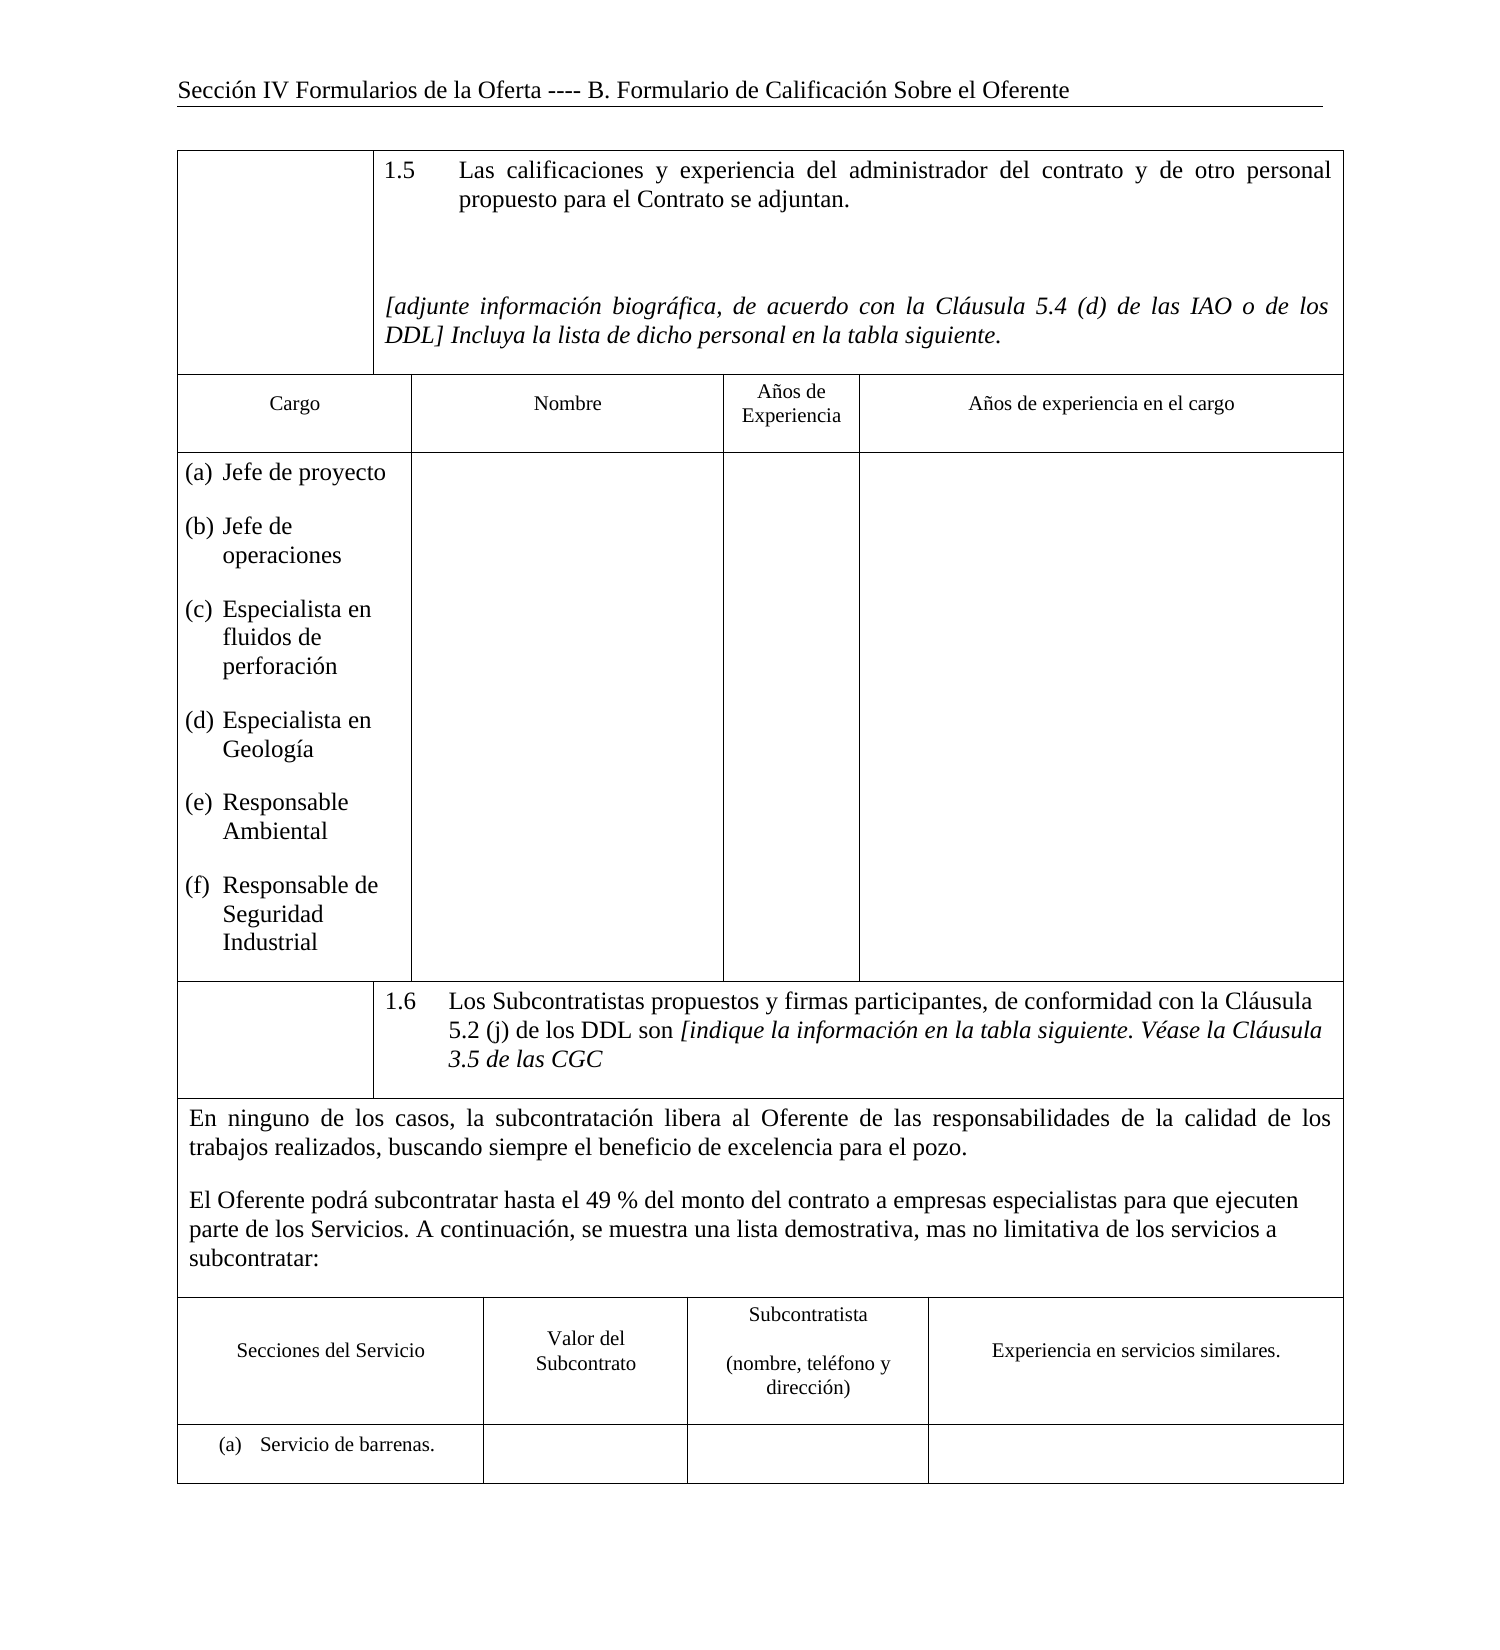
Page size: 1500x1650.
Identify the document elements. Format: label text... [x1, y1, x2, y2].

table_cell Servicio de barrenas. [178, 1425, 483, 1483]
table_cell Años de Experiencia [724, 375, 859, 452]
table_cell [412, 453, 723, 981]
table_cell Secciones del Servicio [178, 1298, 483, 1424]
table_cell Años de experiencia en el cargo [860, 375, 1343, 452]
table_cell [178, 151, 373, 374]
table_cell Nombre [412, 375, 723, 452]
table_cell En ninguno de los casos, la subcontratación libera al Oferente de las responsabilidades de la calidad de los trabajos realizados, buscando siempre el beneficio de excelencia para el pozo. El Oferente podrá subcontratar hasta el 49 % del monto del contrato a empresas especialistas para que ejecuten parte de los Servicios. A continuación, se muestra una lista demostrativa, mas no limitativa de los servicios a subcontratar: [178, 1099, 1343, 1297]
table_cell [178, 982, 373, 1098]
table_cell Experiencia en servicios similares. [929, 1298, 1343, 1424]
table_cell [484, 1425, 687, 1483]
table_cell Cargo [178, 375, 411, 452]
table_cell [688, 1425, 928, 1483]
table_cell 1.6 Los Subcontratistas propuestos y firmas participantes, de conformidad con la Cláusula 5.2 (j) de los DDL son [indique la información en la tabla siguiente. Véase la Cláusula 3.5 de las CGC [374, 982, 1343, 1098]
table_cell 1.5 Las calificaciones y experiencia del administrador del contrato y de otro personal propuesto para el Contrato se adjuntan. [adjunte información biográfica, de acuerdo con la Cláusula 5.4 (d) de las IAO o de los DDL] Incluya la lista de dicho personal en la tabla siguiente. [374, 151, 1343, 374]
table_cell Subcontratista (nombre, teléfono y dirección) [688, 1298, 928, 1424]
table_cell [724, 453, 859, 981]
table_cell Jefe de proyecto Jefe de operaciones Especialista en fluidos de perforación Especialista en Geología Responsable Ambiental Responsable de Seguridad Industrial [178, 453, 411, 981]
table_cell [860, 453, 1343, 981]
table_cell Valor del Subcontrato [484, 1298, 687, 1424]
table_cell [929, 1425, 1343, 1483]
